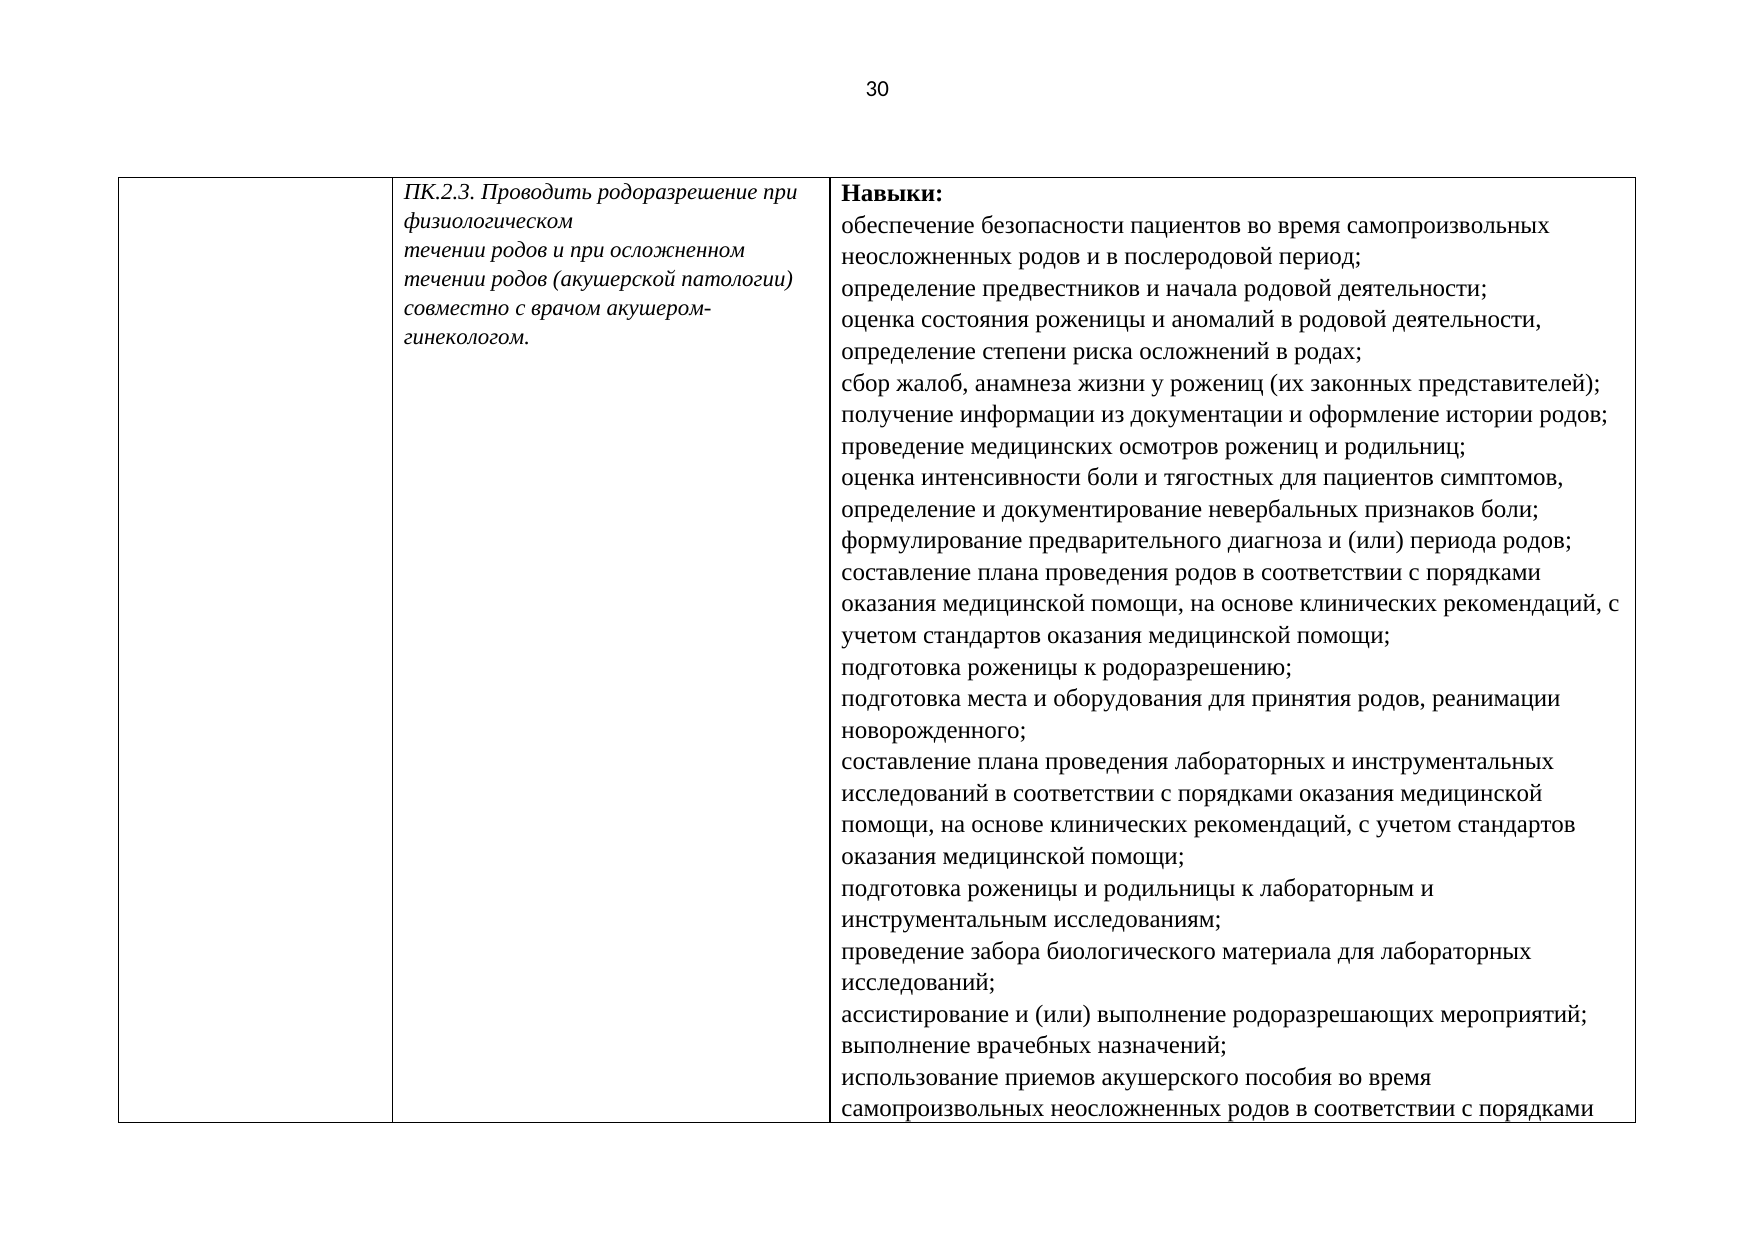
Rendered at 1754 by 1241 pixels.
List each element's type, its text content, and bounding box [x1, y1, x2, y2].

table_cell [119, 178, 392, 1122]
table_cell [831, 178, 1635, 1122]
